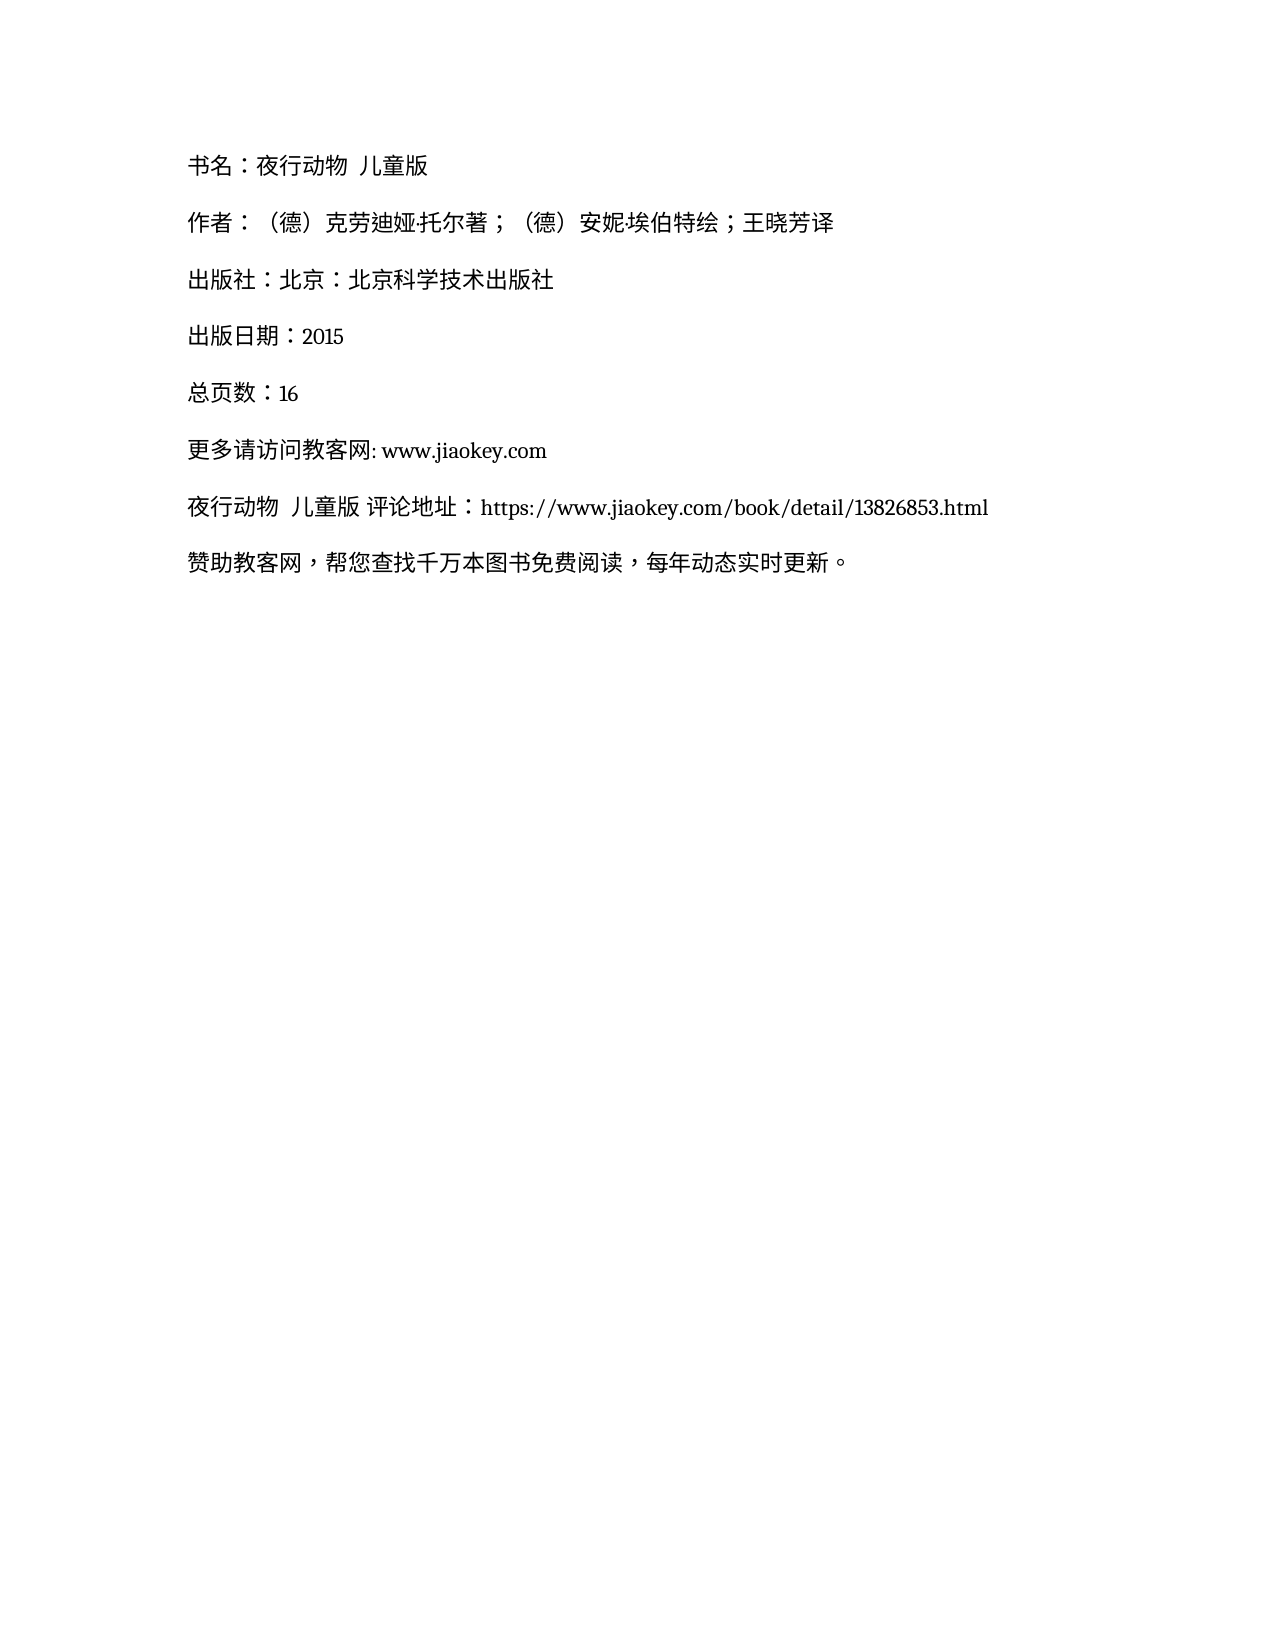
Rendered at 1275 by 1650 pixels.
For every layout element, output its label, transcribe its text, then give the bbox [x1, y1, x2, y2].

text 总页数：16 [187, 377, 1087, 408]
text 作者：（德）克劳迪娅·托尔著；（德）安妮·埃伯特绘；王晓芳译 [187, 207, 1087, 238]
text 出版日期：2015 [187, 320, 1087, 352]
text 夜行动物 儿童版 评论地址：https://www.jiaokey.com/book/detail/13826853.html [187, 491, 1087, 522]
text 出版社：北京：北京科学技术出版社 [187, 263, 1087, 295]
text 更多请访问教客网: www.jiaokey.com [187, 434, 1087, 465]
text 赞助教客网，帮您查找千万本图书免费阅读，每年动态实时更新。 [187, 547, 1087, 579]
text 书名：夜行动物 儿童版 [187, 150, 1087, 181]
